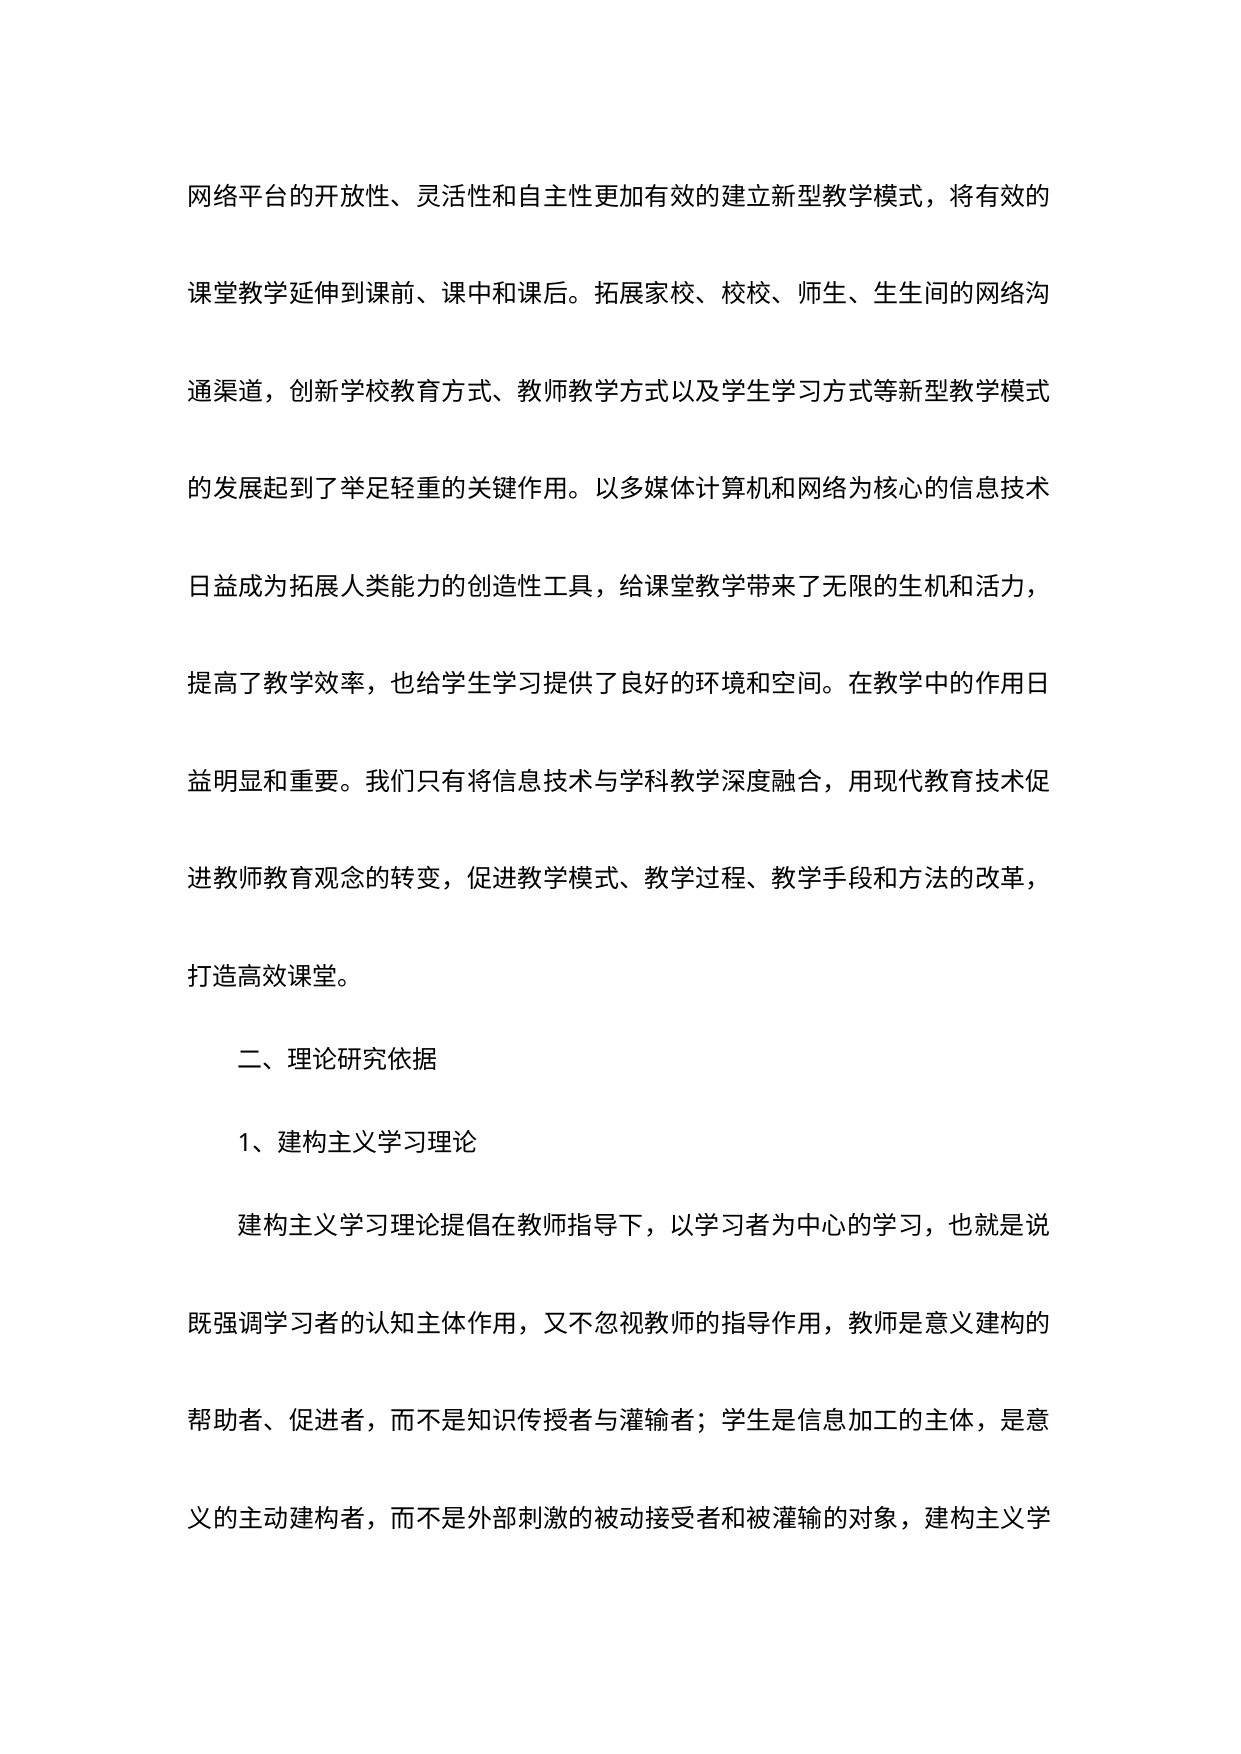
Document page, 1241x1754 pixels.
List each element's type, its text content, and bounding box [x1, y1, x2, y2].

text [187, 1191, 1053, 1549]
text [187, 162, 1053, 1007]
text 1、建构主义学习理论 [187, 1108, 1053, 1173]
text 二、理论研究依据 [187, 1025, 1053, 1090]
